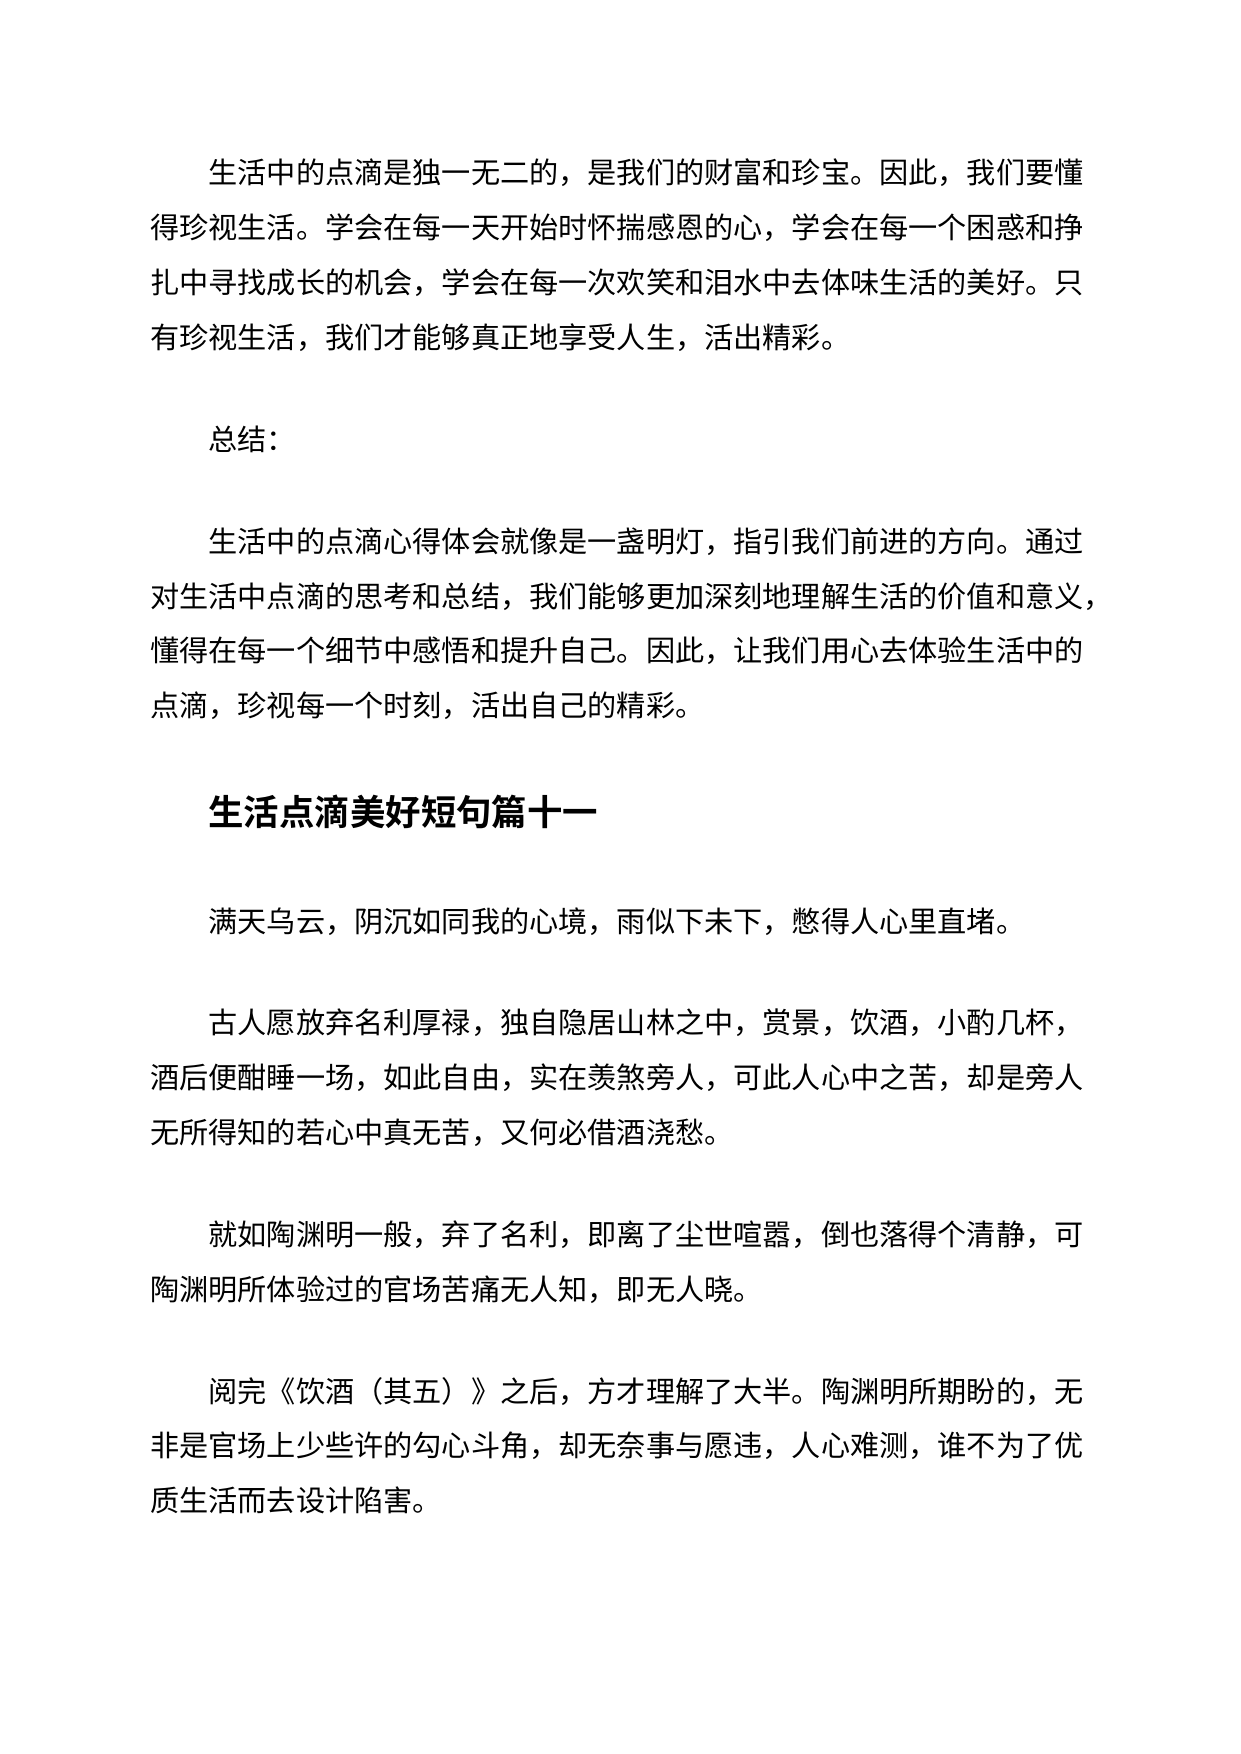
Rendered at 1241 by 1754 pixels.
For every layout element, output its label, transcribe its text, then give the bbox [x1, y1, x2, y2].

text 古人愿放弃名利厚禄，独自隐居山林之中，赏景，饮酒，小酌几杯，酒后便酣睡一场，如此自由，实在羡煞旁人，可此人心中之苦，却是旁人无所得知的若心中真无苦，又何必借酒浇愁。 [150, 1000, 1090, 1152]
text 就如陶渊明一般，弃了名利，即离了尘世喧嚣，倒也落得个清静，可陶渊明所体验过的官场苦痛无人知，即无人晓。 [150, 1211, 1090, 1309]
text 生活点滴美好短句篇十一 [150, 785, 1090, 836]
text 阅完《饮酒（其五）》之后，方才理解了大半。陶渊明所期盼的，无非是官场上少些许的勾心斗角，却无奈事与愿违，人心难测，谁不为了优质生活而去设计陷害。 [150, 1368, 1090, 1520]
text 满天乌云，阴沉如同我的心境，雨似下未下，憋得人心里直堵。 [150, 898, 1090, 940]
text 生活中的点滴心得体会就像是一盏明灯，指引我们前进的方向。通过对生活中点滴的思考和总结，我们能够更加深刻地理解生活的价值和意义，懂得在每一个细节中感悟和提升自己。因此，让我们用心去体验生活中的点滴，珍视每一个时刻，活出自己的精彩。 [150, 518, 1090, 725]
text 生活中的点滴是独一无二的，是我们的财富和珍宝。因此，我们要懂得珍视生活。学会在每一天开始时怀揣感恩的心，学会在每一个困惑和挣扎中寻找成长的机会，学会在每一次欢笑和泪水中去体味生活的美好。只有珍视生活，我们才能够真正地享受人生，活出精彩。 [150, 150, 1090, 357]
text 总结： [150, 416, 1090, 459]
